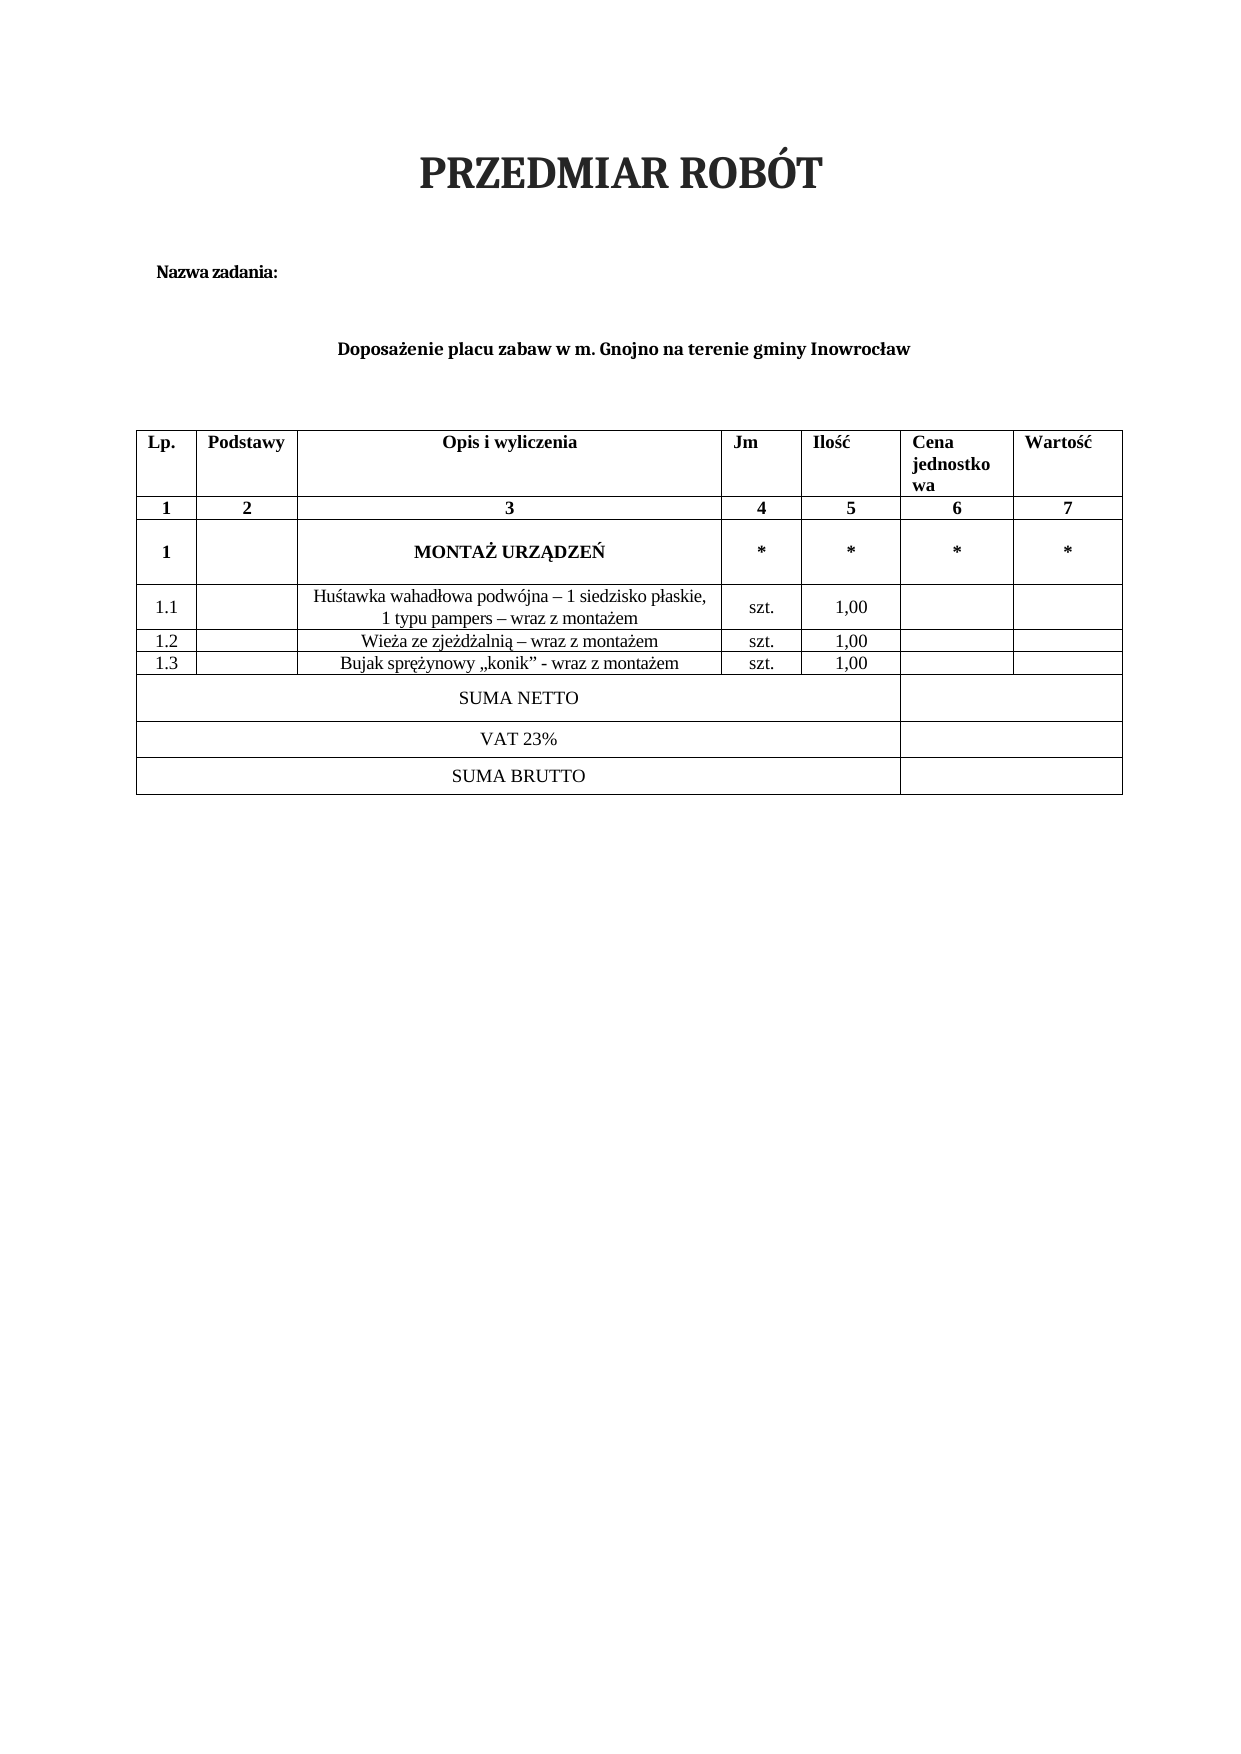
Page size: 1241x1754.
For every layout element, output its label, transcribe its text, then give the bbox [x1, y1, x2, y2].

table_cell * [1014, 520, 1122, 584]
table_cell MONTAŻ URZĄDZEŃ [298, 520, 721, 584]
table_cell [197, 585, 297, 628]
table_cell Huśtawka wahadłowa podwójna – 1 siedzisko płaskie, 1 typu pampers – wraz z montażem [298, 585, 721, 628]
table_cell [1014, 630, 1122, 651]
table_header Podstawy [197, 431, 297, 496]
table_cell [901, 652, 1013, 674]
table_cell szt. [722, 652, 801, 674]
table_cell 1.2 [137, 630, 196, 651]
table_cell SUMA NETTO [137, 675, 900, 721]
table_cell 1,00 [802, 652, 900, 674]
table_cell * [901, 520, 1013, 584]
table_cell 1.3 [137, 652, 196, 674]
table_cell 7 [1014, 497, 1122, 518]
table_header Ilość [802, 431, 900, 496]
table_cell [901, 758, 1122, 794]
table_cell [901, 675, 1122, 721]
table_cell VAT 23% [137, 722, 900, 757]
table_cell 1.1 [137, 585, 196, 628]
table_header Cena jednostkowa [901, 431, 1013, 496]
text Doposażenie placu zabaw w m. Gnojno na terenie gminy Inowrocław [156, 339, 1093, 361]
table_cell 1,00 [802, 630, 900, 651]
table_header Jm [722, 431, 801, 496]
table_cell [197, 520, 297, 584]
table_cell 1 [137, 497, 196, 518]
table_cell Bujak sprężynowy „konik” - wraz z montażem [298, 652, 721, 674]
table_header Lp. [137, 431, 196, 496]
table_cell szt. [722, 630, 801, 651]
text Nazwa zadania: [156, 261, 1093, 283]
table_cell * [802, 520, 900, 584]
table_header Wartość [1014, 431, 1122, 496]
table_header Opis i wyliczenia [298, 431, 721, 496]
table_cell [901, 722, 1122, 757]
table_cell 1 [137, 520, 196, 584]
table_cell szt. [722, 585, 801, 628]
table_cell 3 [298, 497, 721, 518]
table_cell [1014, 652, 1122, 674]
table_cell Wieża ze zjeżdżalnią – wraz z montażem [298, 630, 721, 651]
table_cell [197, 630, 297, 651]
table_cell 1,00 [802, 585, 900, 628]
table_cell 4 [722, 497, 801, 518]
table_cell 5 [802, 497, 900, 518]
table_cell * [722, 520, 801, 584]
table_cell [1014, 585, 1122, 628]
table_cell SUMA BRUTTO [137, 758, 900, 794]
text PRZEDMIAR ROBÓT [150, 148, 1093, 200]
table_cell [901, 585, 1013, 628]
table_cell 6 [901, 497, 1013, 518]
table_cell [197, 652, 297, 674]
table_cell [901, 630, 1013, 651]
table_cell 2 [197, 497, 297, 518]
